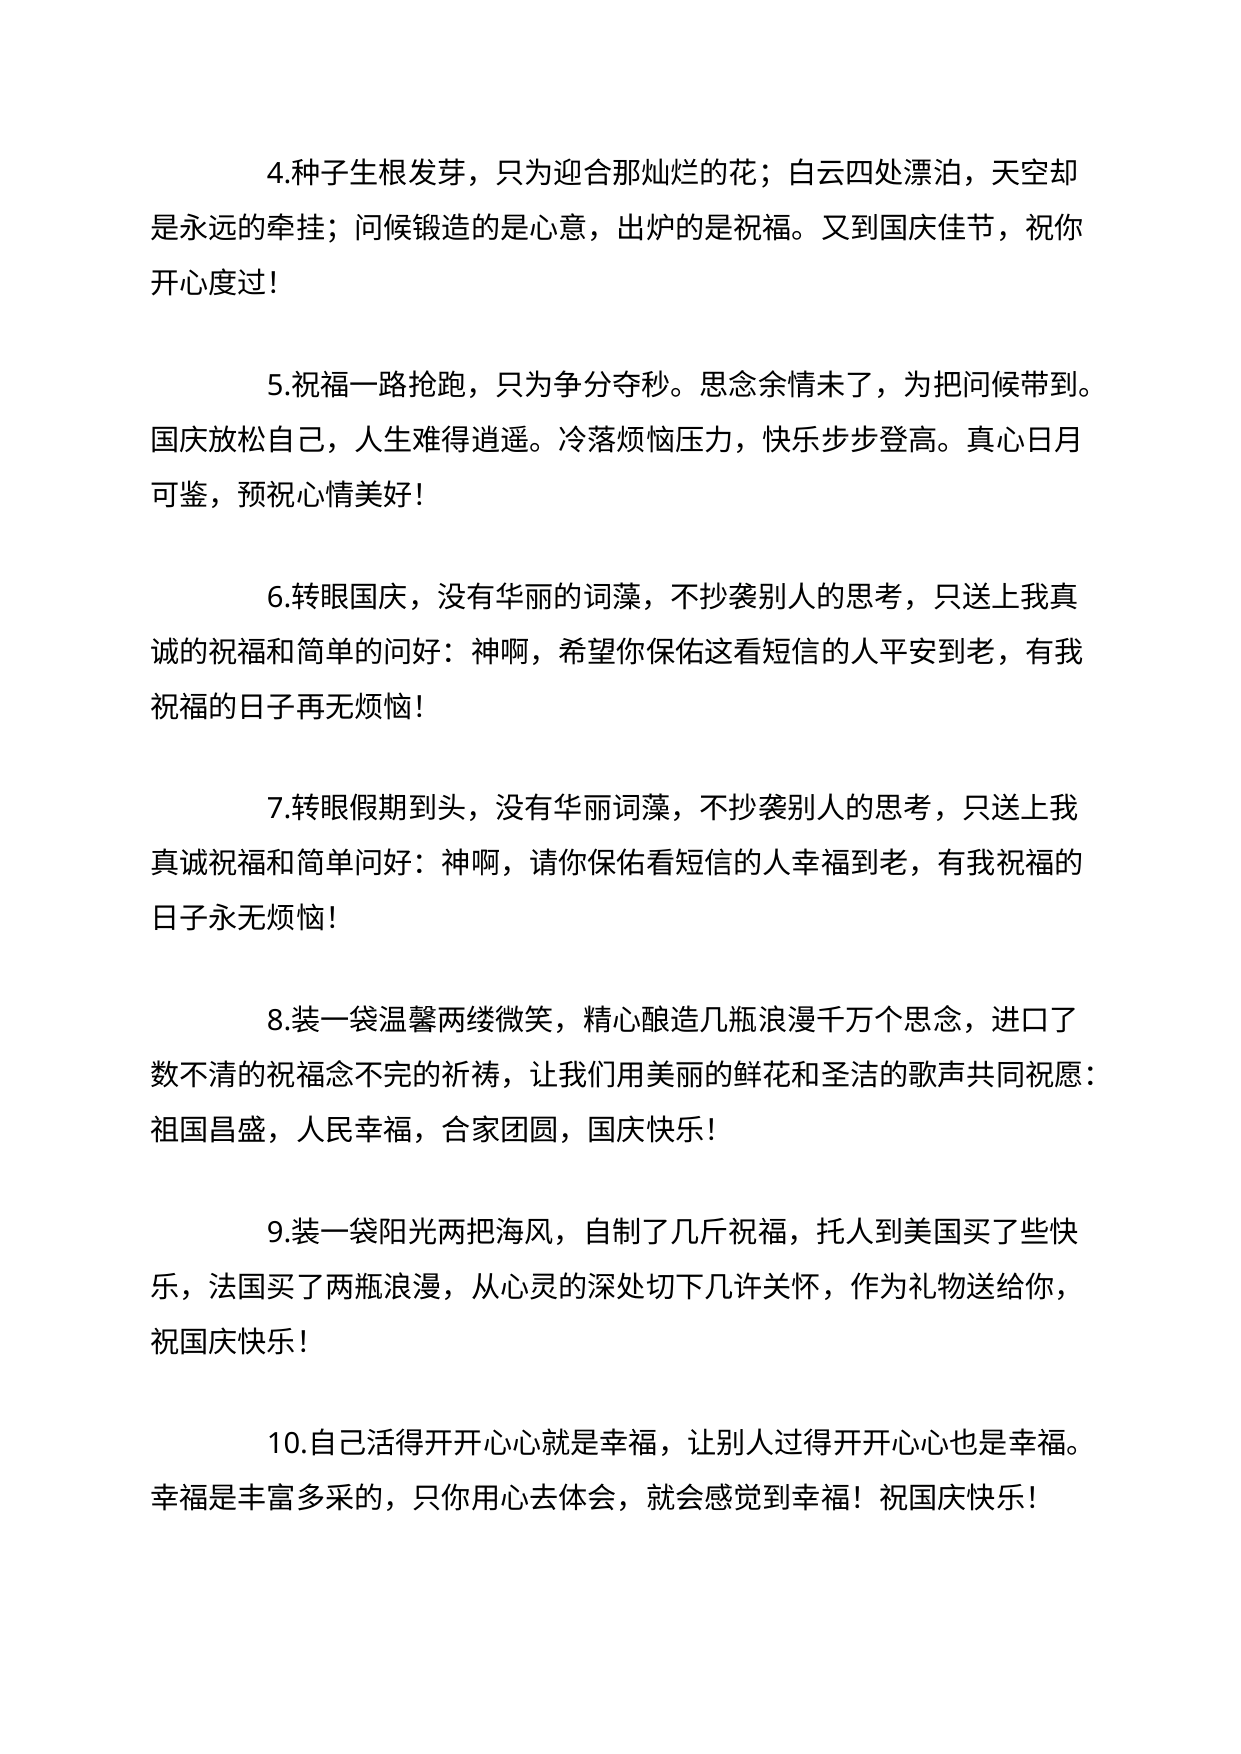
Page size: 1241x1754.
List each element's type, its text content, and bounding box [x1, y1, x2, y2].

text 9.装一袋阳光两把海风，自制了几斤祝福，托人到美国买了些快乐，法国买了两瓶浪漫，从心灵的深处切下几许关怀，作为礼物送给你，祝国庆快乐！ [150, 1208, 1090, 1361]
text 4.种子生根发芽，只为迎合那灿烂的花；白云四处漂泊，天空却是永远的牵挂；问候锻造的是心意，出炉的是祝福。又到国庆佳节，祝你开心度过！ [150, 150, 1090, 302]
text 6.转眼国庆，没有华丽的词藻，不抄袭别人的思考，只送上我真诚的祝福和简单的问好：神啊，希望你保佑这看短信的人平安到老，有我祝福的日子再无烦恼！ [150, 573, 1090, 726]
text 7.转眼假期到头，没有华丽词藻，不抄袭别人的思考，只送上我真诚祝福和简单问好：神啊，请你保佑看短信的人幸福到老，有我祝福的日子永无烦恼！ [150, 785, 1090, 937]
text 5.祝福一路抢跑，只为争分夺秒。思念余情未了，为把问候带到。国庆放松自己，人生难得逍遥。冷落烦恼压力，快乐步步登高。真心日月可鉴，预祝心情美好！ [150, 362, 1090, 514]
text 8.装一袋温馨两缕微笑，精心酿造几瓶浪漫千万个思念，进口了数不清的祝福念不完的祈祷，让我们用美丽的鲜花和圣洁的歌声共同祝愿：祖国昌盛，人民幸福，合家团圆，国庆快乐！ [150, 997, 1090, 1149]
text 10.自己活得开开心心就是幸福，让别人过得开开心心也是幸福。幸福是丰富多采的，只你用心去体会，就会感觉到幸福！祝国庆快乐！ [150, 1420, 1090, 1517]
